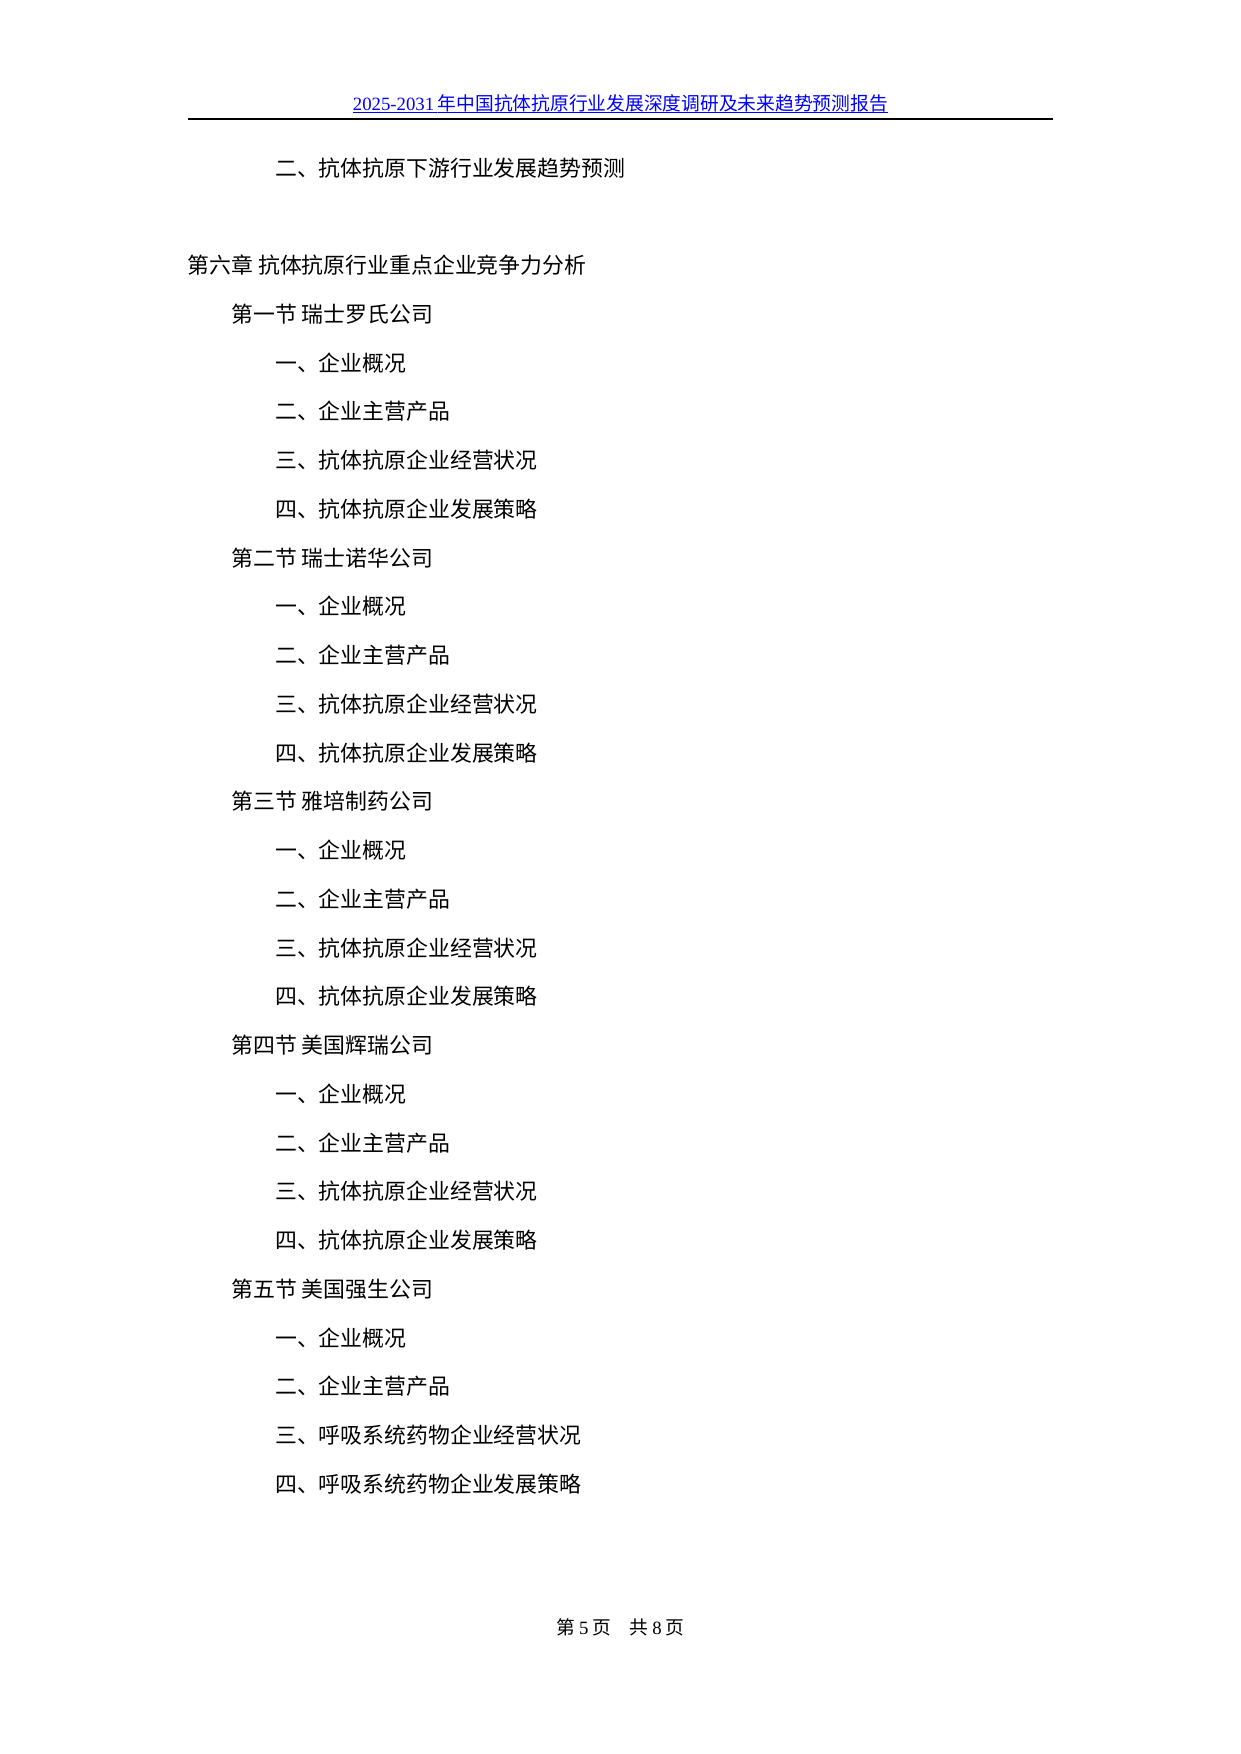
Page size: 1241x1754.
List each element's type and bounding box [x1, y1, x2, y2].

text [187, 150, 1053, 1499]
